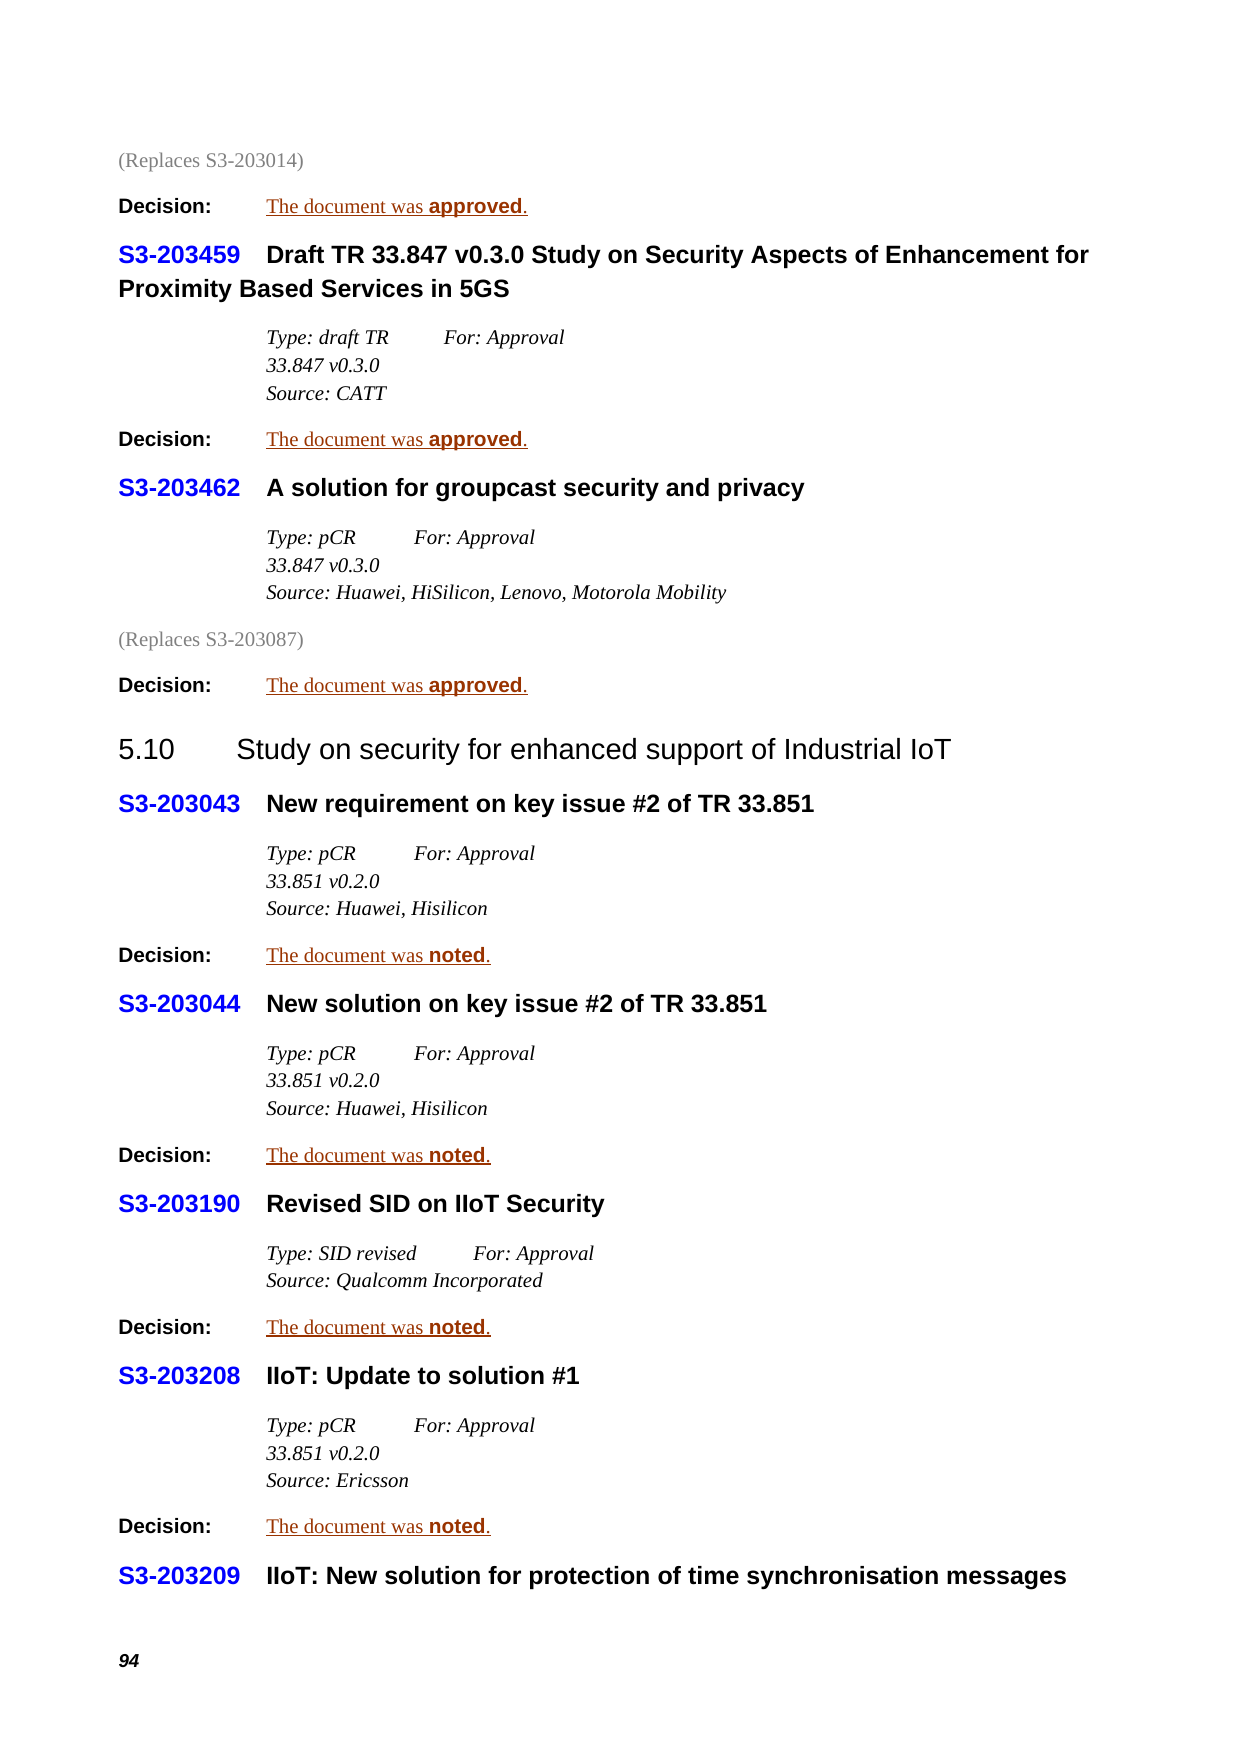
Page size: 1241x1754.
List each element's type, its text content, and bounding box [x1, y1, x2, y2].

text (Replaces S3-203014) [118, 148, 1122, 172]
text Type: pCR For: Approval 33.851 v0.2.0 Source: Huawei, Hisilicon [118, 841, 1122, 920]
text Decision: The document was approved. [118, 673, 1122, 697]
text S3-203209 IIoT: New solution for protection of time synchronisation messages [118, 1561, 1122, 1589]
text Decision: The document was approved. [118, 194, 1122, 218]
text (Replaces S3-203087) [118, 627, 1122, 651]
text S3-203459 Draft TR 33.847 v0.3.0 Study on Security Aspects of Enhancement for Proximity Based Services in 5GS [118, 241, 1122, 302]
text Type: draft TR For: Approval 33.847 v0.3.0 Source: CATT [118, 325, 1122, 404]
text S3-203043 New requirement on key issue #2 of TR 33.851 [118, 789, 1122, 818]
text Decision: The document was noted. [118, 943, 1122, 967]
text Decision: The document was noted. [118, 1142, 1122, 1167]
text S3-203462 A solution for groupcast security and privacy [118, 473, 1122, 502]
text Decision: The document was noted. [118, 1514, 1122, 1538]
text Type: pCR For: Approval 33.847 v0.3.0 Source: Huawei, HiSilicon, Lenovo, Motorola Mobility [118, 525, 1122, 604]
text S3-203044 New solution on key issue #2 of TR 33.851 [118, 989, 1122, 1018]
text Decision: The document was noted. [118, 1314, 1122, 1339]
text S3-203208 IIoT: Update to solution #1 [118, 1361, 1122, 1390]
text Decision: The document was approved. [118, 427, 1122, 451]
text Type: SID revised For: Approval Source: Qualcomm Incorporated [118, 1241, 1122, 1292]
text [118, 1413, 1122, 1492]
text S3-203190 Revised SID on IIoT Security [118, 1189, 1122, 1218]
text Type: pCR For: Approval 33.851 v0.2.0 Source: Huawei, Hisilicon [118, 1041, 1122, 1120]
subtitle 5.10 Study on security for enhanced support of Industrial IoT [118, 732, 1122, 766]
